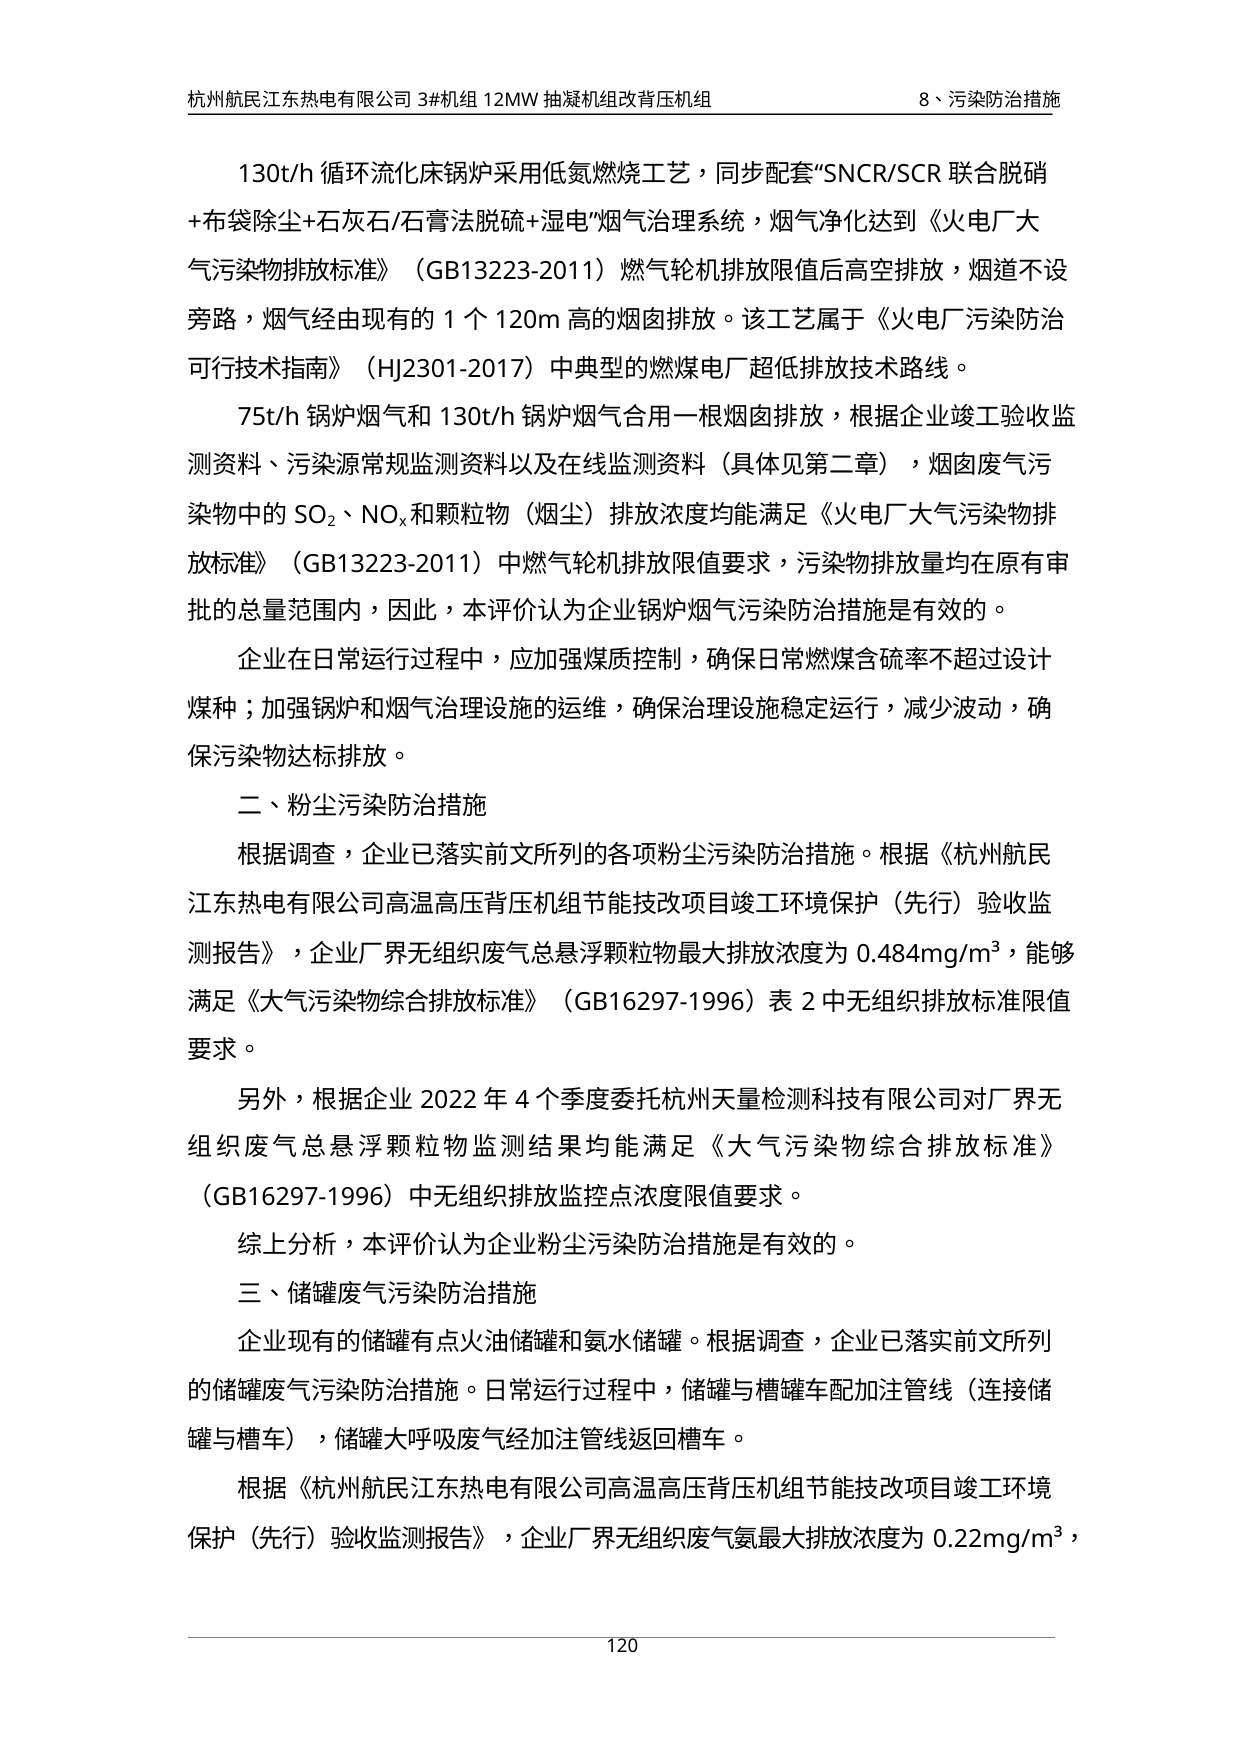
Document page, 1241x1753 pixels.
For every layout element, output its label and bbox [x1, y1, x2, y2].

picture [185, 110, 237, 117]
picture [185, 1634, 606, 1640]
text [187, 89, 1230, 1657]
